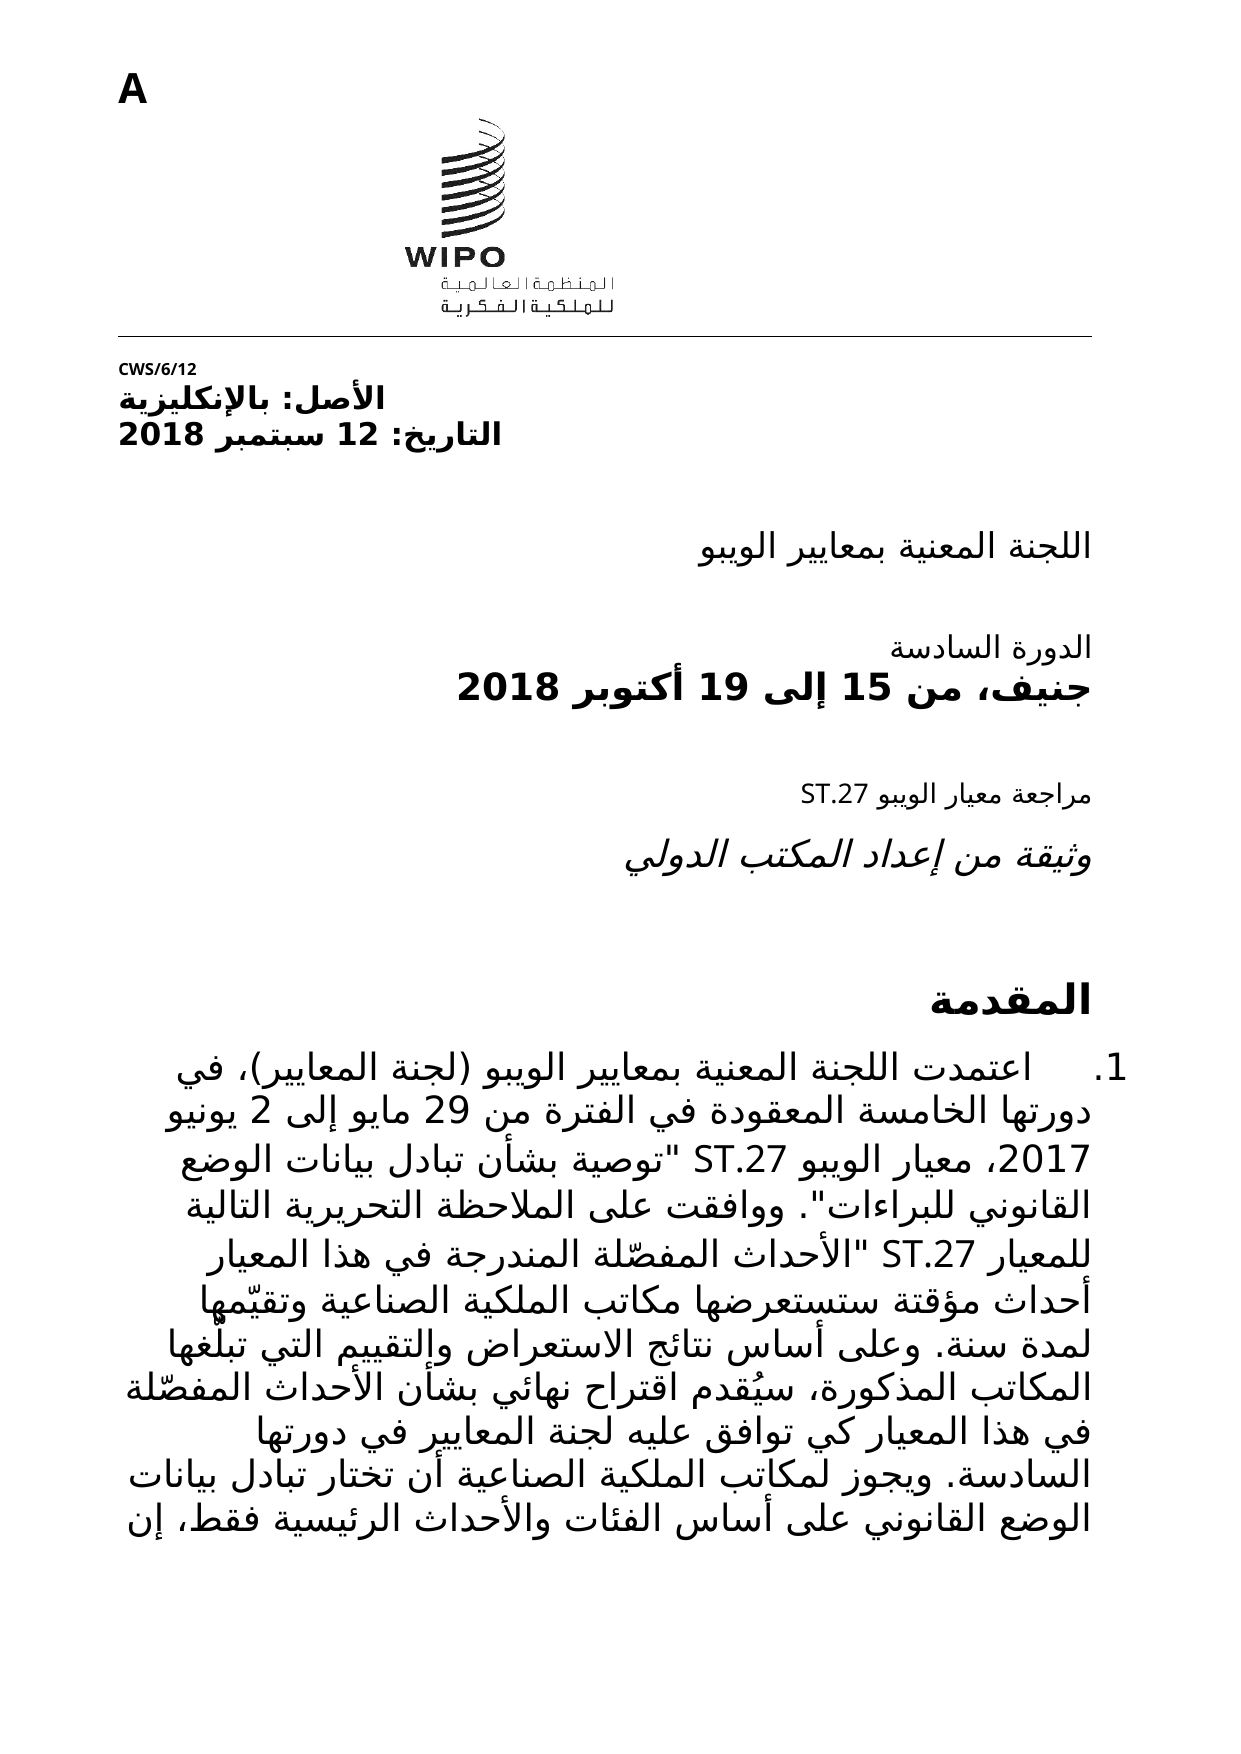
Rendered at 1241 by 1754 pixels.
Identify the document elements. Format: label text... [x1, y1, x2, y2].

text مراجعة معيار الويبو ST.27 [118, 775, 1092, 812]
text جنيف، من 15 إلى 19 أكتوبر 2018 [118, 666, 1092, 709]
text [118, 1046, 1092, 1540]
subtitle اللجنة المعنية بمعايير الويبو [118, 526, 1092, 567]
text الدورة السادسة [118, 629, 1092, 666]
picture [402, 115, 620, 324]
text وثيقة من إعداد المكتب الدولي [118, 832, 1092, 876]
text التاريخ: 12 سبتمبر 2018 [118, 417, 1092, 453]
text A [118, 59, 1092, 116]
subtitle المقدمة [118, 976, 1092, 1025]
text CWS/6/12 [118, 337, 1092, 380]
text الأصل: بالإنكليزية [118, 380, 1092, 417]
